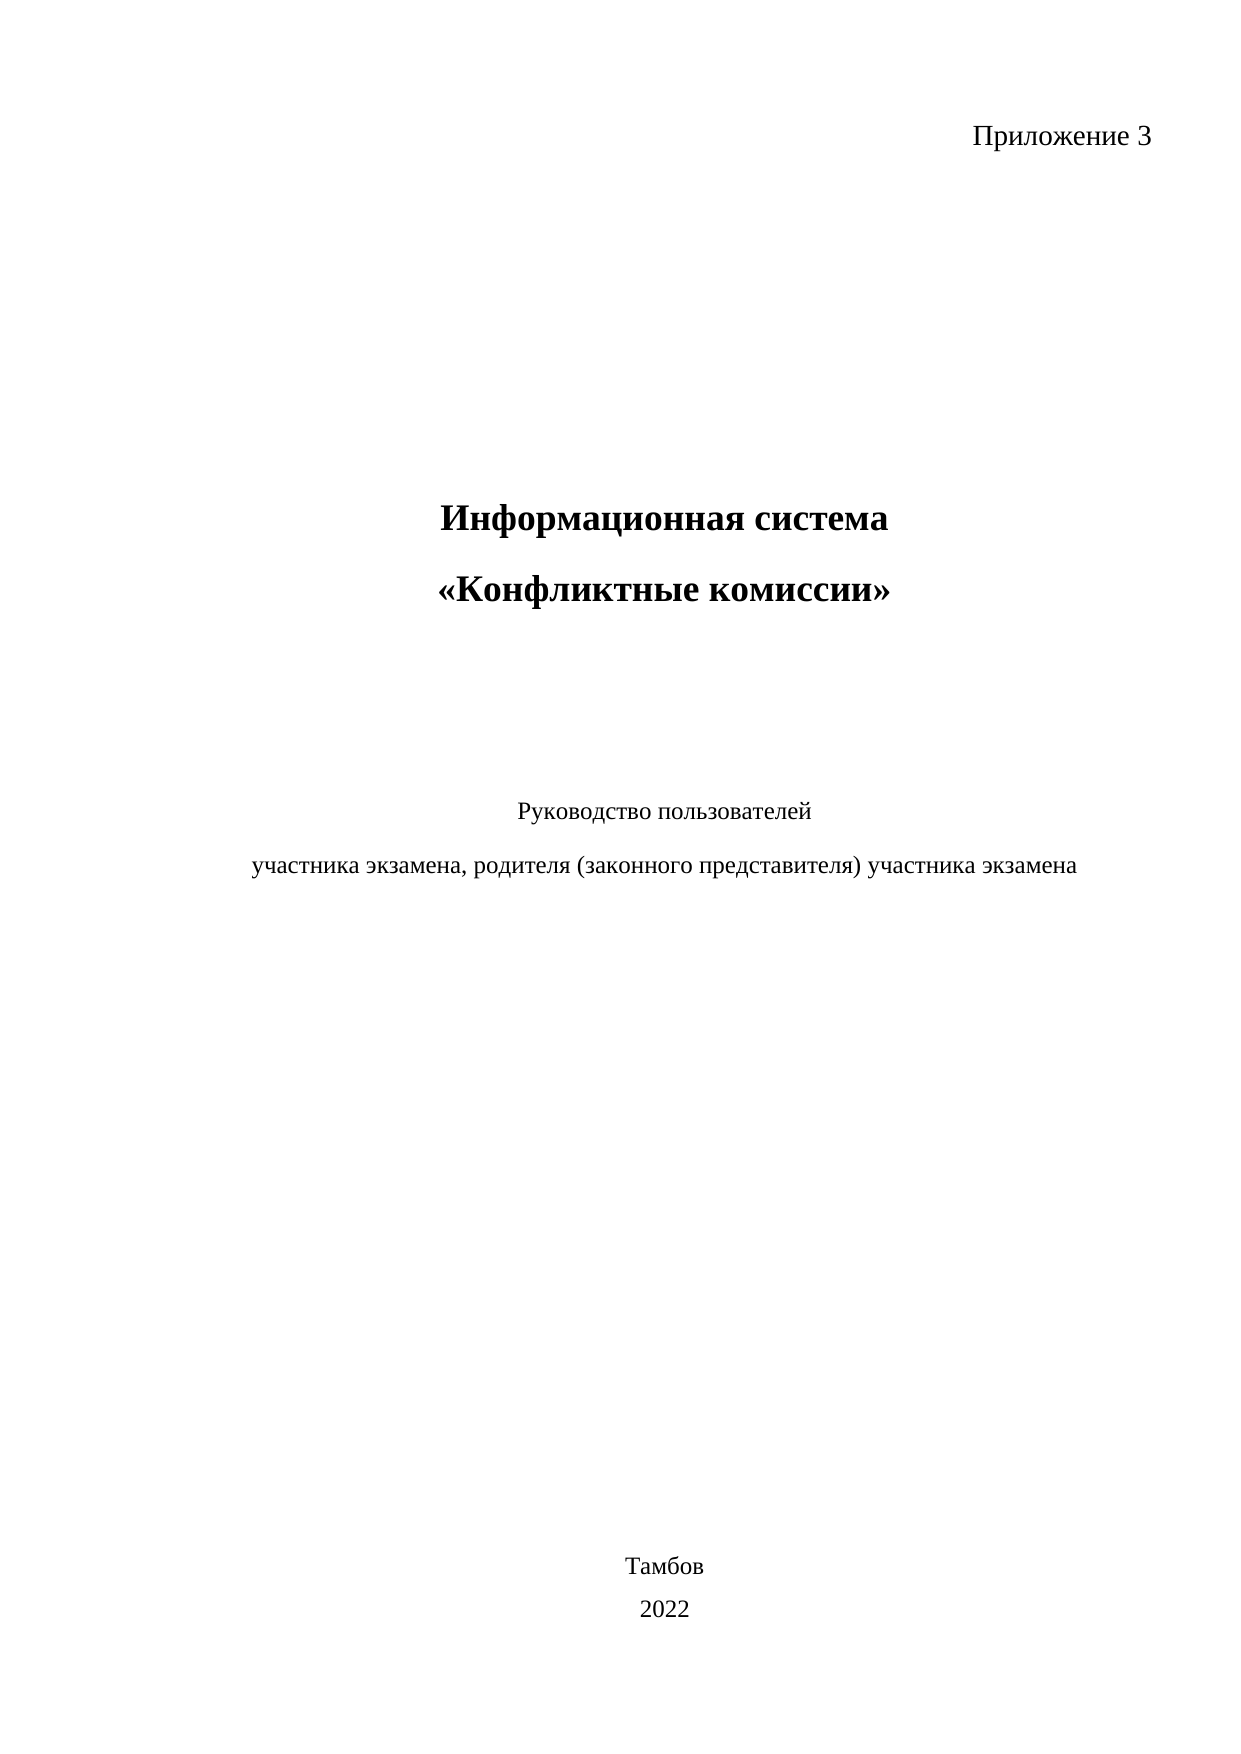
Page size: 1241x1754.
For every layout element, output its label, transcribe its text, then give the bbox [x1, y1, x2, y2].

text «Конфликтные комиссии» [177, 566, 1152, 609]
text Приложение 3 [177, 118, 1152, 152]
text Тамбов [177, 1551, 1152, 1580]
text участника экзамена, родителя (законного представителя) участника экзамена [177, 850, 1152, 879]
text Информационная система [177, 496, 1152, 539]
text 2022 [177, 1594, 1152, 1623]
text Руководство пользователей [177, 796, 1152, 825]
